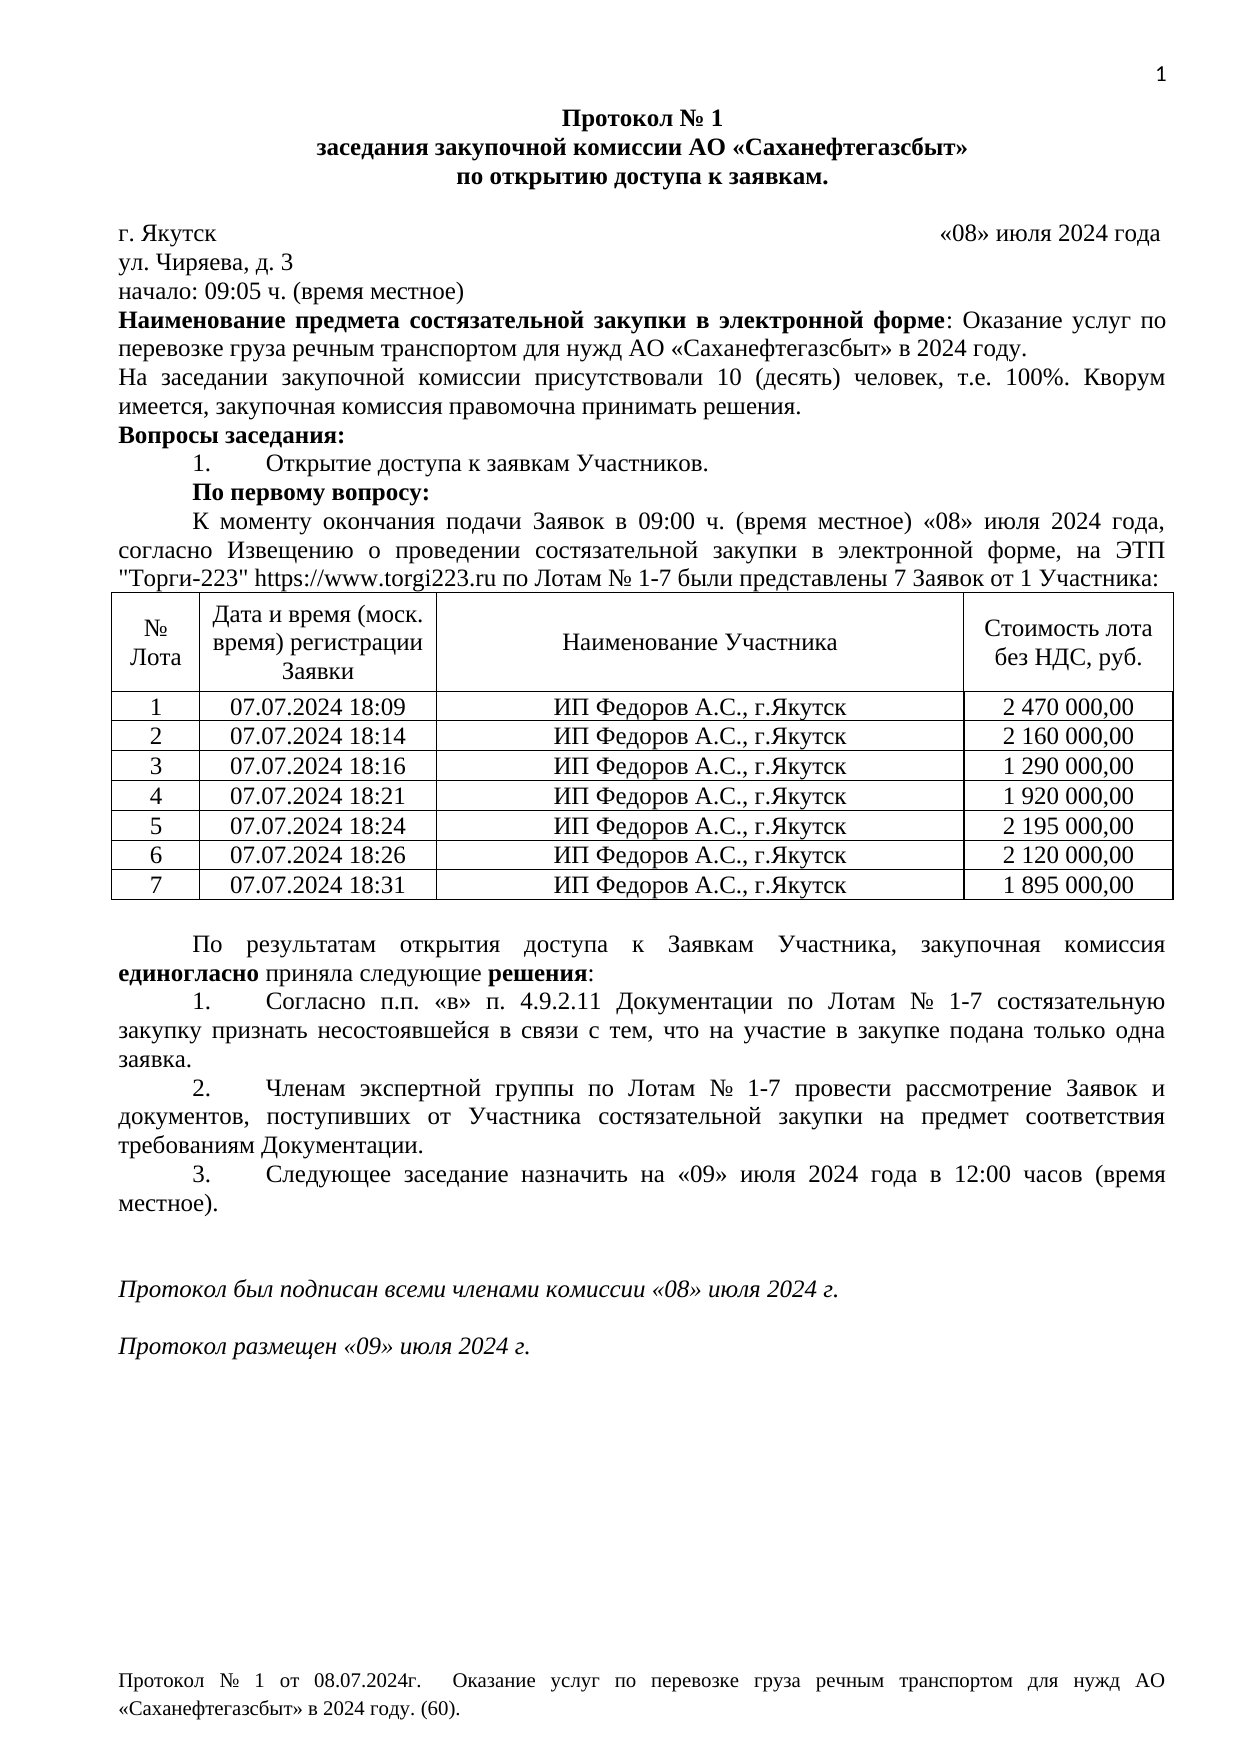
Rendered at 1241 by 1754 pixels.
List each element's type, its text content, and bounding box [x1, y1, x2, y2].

table_cell 2 160 000,00 [965, 721, 1172, 750]
text К моменту окончания подачи Заявок в 09:00 ч. (время местное) «08» июля 2024 года, согласно Извещению о проведении состязательной закупки в электронной форме, на ЭТП "Торги-223" https://www.torgi223.ru по Лотам № 1-7 были представлены 7 Заявок от 1 Участника: [118, 506, 1167, 592]
table_header Наименование Участника [437, 593, 963, 691]
table_cell ИП Федоров А.С., г.Якутск [437, 692, 963, 720]
text Протокол № 1 [118, 103, 1167, 132]
table_cell 2 470 000,00 [965, 692, 1172, 720]
list Наименование предмета состязательной закупки в электронной форме: Оказание услуг по перевозке груза речным транспортом для нужд АО «Саханефтегазсбыт» в 2024 году. [118, 305, 1167, 362]
table_cell 7 [112, 870, 199, 899]
table_cell ИП Федоров А.С., г.Якутск [437, 751, 963, 780]
table_cell ИП Федоров А.С., г.Якутск [437, 811, 963, 839]
list Следующее заседание назначить на «09» июля 2024 года в 12:00 часов (время местное). [118, 1159, 1167, 1216]
list Членам экспертной группы по Лотам № 1-7 провести рассмотрение Заявок и документов, поступивших от Участника состязательной закупки на предмет соответствия требованиям Документации. [118, 1073, 1167, 1159]
text По результатам открытия доступа к Заявкам Участника, закупочная комиссия единогласно приняла следующие решения: [118, 929, 1167, 986]
table_cell 3 [112, 751, 199, 780]
text заседания закупочной комиссии АО «Саханефтегазсбыт» [118, 132, 1167, 161]
table_cell ИП Федоров А.С., г.Якутск [437, 870, 963, 899]
table_header № Лота [112, 593, 199, 691]
list На заседании закупочной комиссии присутствовали 10 (десять) человек, т.е. 100%. Кворум имеется, закупочная комиссия правомочна принимать решения. [118, 362, 1167, 420]
table_cell 07.07.2024 18:14 [200, 721, 436, 750]
table_cell 07.07.2024 18:09 [200, 692, 436, 720]
table_cell ИП Федоров А.С., г.Якутск [437, 721, 963, 750]
table_cell 6 [112, 841, 199, 869]
table_cell 4 [112, 781, 199, 810]
table_cell ИП Федоров А.С., г.Якутск [437, 781, 963, 810]
text Вопросы заседания: [118, 420, 1167, 448]
text По первому вопросу: [118, 477, 1167, 506]
table_cell 2 195 000,00 [965, 811, 1172, 839]
text Протокол размещен «09» июля 2024 г. [118, 1331, 1167, 1360]
text г. Якутск «08» июля 2024 года [118, 218, 1167, 247]
table_cell 5 [112, 811, 199, 839]
table_cell 07.07.2024 18:21 [200, 781, 436, 810]
text начало: 09:05 ч. (время местное) [118, 276, 1167, 305]
table_cell 1 920 000,00 [965, 781, 1172, 810]
list Согласно п.п. «в» п. 4.9.2.11 Документации по Лотам № 1-7 состязательную закупку признать несостоявшейся в связи с тем, что на участие в закупке подана только одна заявка. [118, 986, 1167, 1073]
text Протокол был подписан всеми членами комиссии «08» июля 2024 г. [118, 1274, 1167, 1303]
table_cell 07.07.2024 18:16 [200, 751, 436, 780]
table_cell 2 [112, 721, 199, 750]
table_cell 1 [112, 692, 199, 720]
table_header Дата и время (моск. время) регистрации Заявки [200, 593, 436, 691]
table_cell 07.07.2024 18:24 [200, 811, 436, 839]
table_cell 07.07.2024 18:31 [200, 870, 436, 899]
text ул. Чиряева, д. 3 [118, 247, 1167, 276]
table_cell 1 290 000,00 [965, 751, 1172, 780]
list Открытие доступа к заявкам Участников. [118, 448, 1167, 477]
table_cell 07.07.2024 18:26 [200, 841, 436, 869]
text по открытию доступа к заявкам. [118, 161, 1167, 190]
table_header Стоимость лота без НДС, руб. [964, 593, 1173, 691]
table_cell 2 120 000,00 [965, 841, 1172, 869]
table_cell ИП Федоров А.С., г.Якутск [437, 841, 963, 869]
table_cell 1 895 000,00 [965, 870, 1172, 899]
